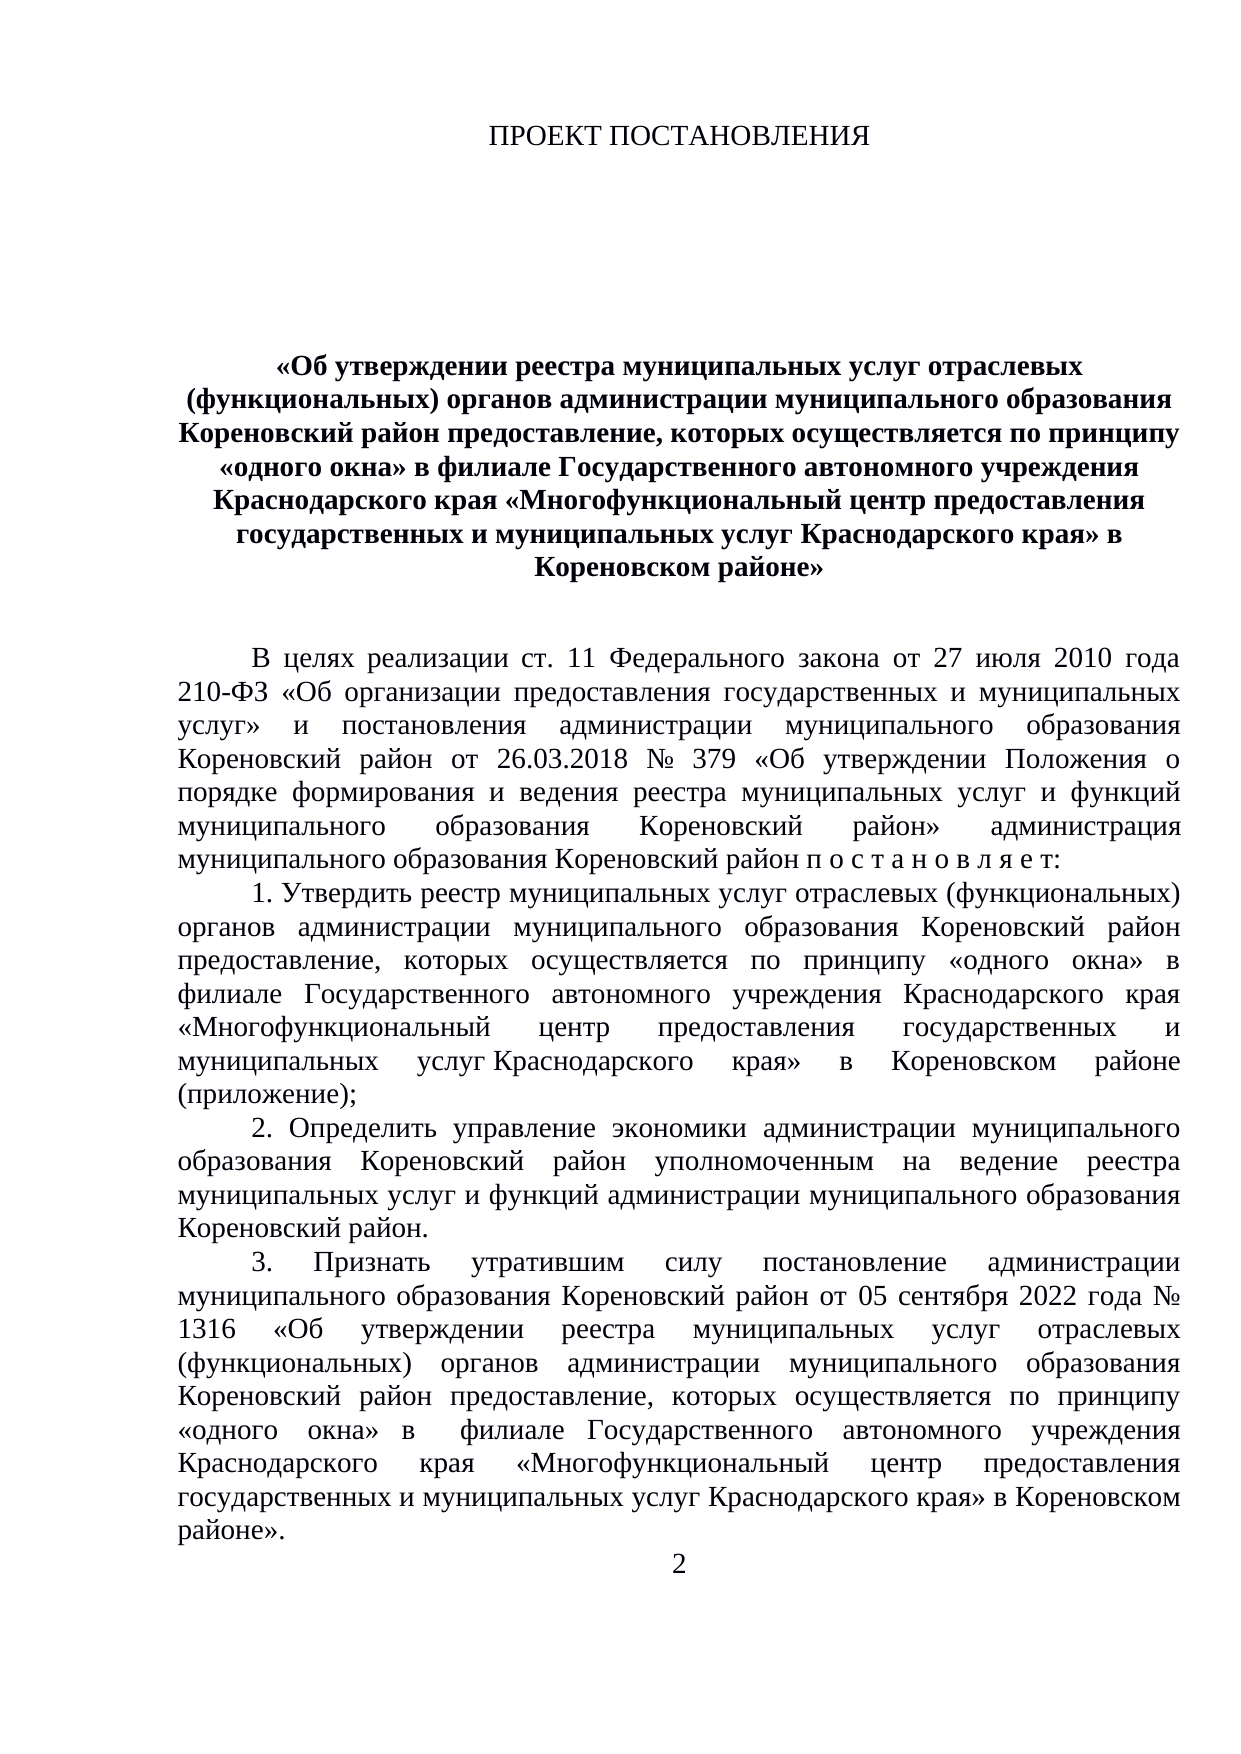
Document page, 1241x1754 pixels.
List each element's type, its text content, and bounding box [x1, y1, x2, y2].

text В целях реализации ст. 11 Федерального закона от 27 июля 2010 года 210-ФЗ «Об организации предоставления государственных и муниципальных услуг» и постановления администрации муниципального образования Кореновский район от 26.03.2018 № 379 «Об утверждении Положения о порядке формирования и ведения реестра муниципальных услуг и функций [177, 640, 1181, 808]
text «Об утверждении реестра муниципальных услуг отраслевых (функциональных) органов администрации муниципального образования Кореновский район предоставление, которых осуществляется по принципу «одного окна» в филиале Государственного автономного учреждения Краснодарского края «Многофункциональный центр предоставления государственных и муниципальных услуг Краснодарского края» в Кореновском районе» [177, 348, 1181, 583]
text 3. Признать утратившим силу постановление администрации муниципального образования Кореновский район от 05 сентября 2022 года № 1316 «Об утверждении реестра муниципальных услуг отраслевых (функциональных) органов администрации муниципального образования Кореновский район предоставление, которых осуществляется по принципу «одного окна» в филиале Государственного автономного учреждения Краснодарского края «Многофункциональный центр предоставления государственных и муниципальных услуг Краснодарского края» в Кореновском районе». [177, 1244, 1181, 1546]
text 2 [177, 1546, 1181, 1579]
text 1. Утвердить реестр муниципальных услуг отраслевых (функциональных) органов администрации муниципального образования Кореновский район предоставление, которых осуществляется по принципу «одного окна» в филиале Государственного автономного учреждения Краснодарского края «Многофункциональный центр предоставления государственных и муниципальных услуг Краснодарского края» в Кореновском районе (приложение); [177, 875, 1181, 1110]
text муниципального образования Кореновский район» администрация муниципального образования Кореновский район п о с т а н о в л я е т: [177, 808, 1181, 875]
text ПРОЕКТ ПОСТАНОВЛЕНИЯ [177, 118, 1181, 152]
text 2. Определить управление экономики администрации муниципального образования Кореновский район уполномоченным на ведение реестра муниципальных услуг и функций администрации муниципального образования Кореновский район. [177, 1110, 1181, 1244]
